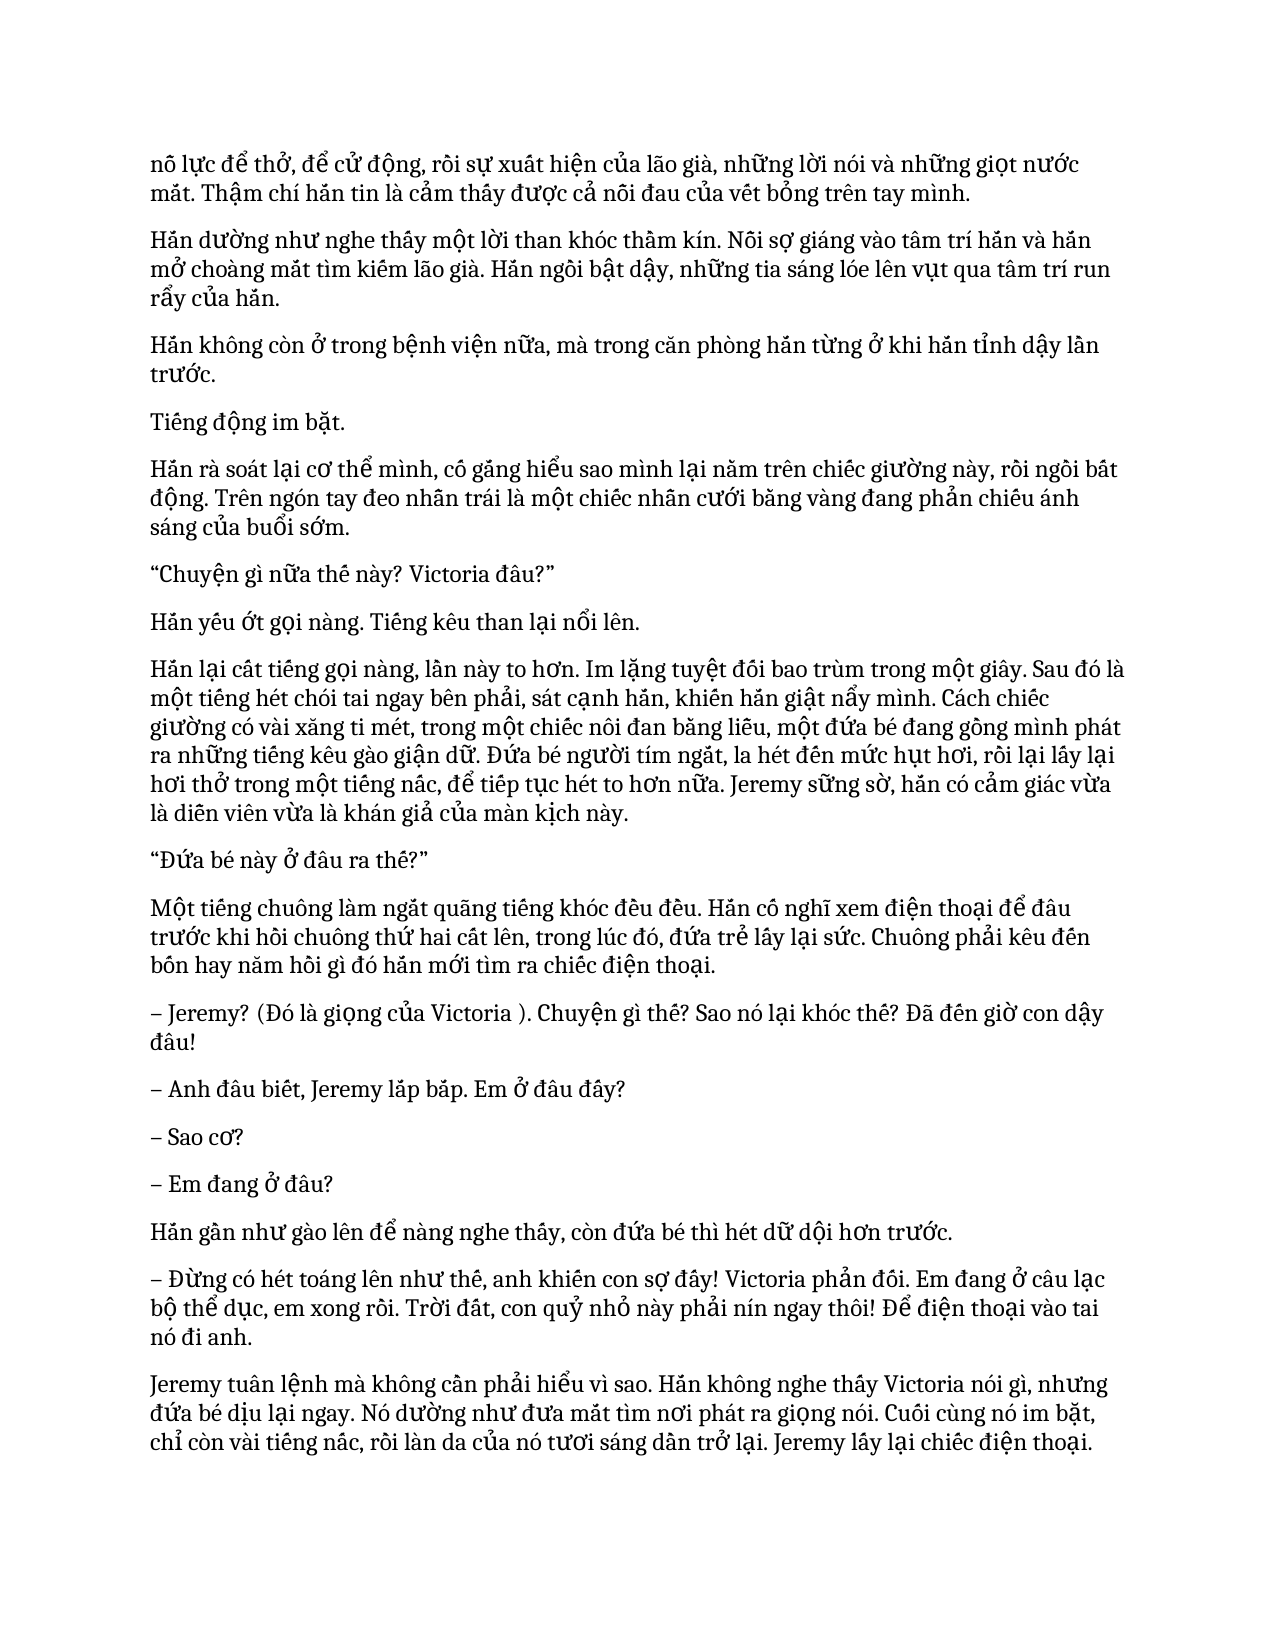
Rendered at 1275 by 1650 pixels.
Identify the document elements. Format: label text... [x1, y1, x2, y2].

text Hắn rà soát lại cơ thể mình, cố gắng hiểu sao mình lại nằm trên chiếc giường này, rồi ngồi bất động. Trên ngón tay đeo nhẫn trái là một chiếc nhẫn cưới bằng vàng đang phản chiếu ánh sáng của buổi sớm. [150, 455, 1125, 541]
text – Anh đâu biết, Jeremy lắp bắp. Em ở đâu đấy? [150, 1075, 1125, 1104]
text – Đừng có hét toáng lên như thế, anh khiến con sợ đấy! Victoria phản đối. Em đang ở câu lạc bộ thể dục, em xong rồi. Trời đất, con quỷ nhỏ này phải nín ngay thôi! Để điện thoại vào tai nó đi anh. [150, 1265, 1125, 1351]
text “Chuyện gì nữa thế này? Victoria đâu?” [150, 560, 1125, 589]
text Hắn dường như nghe thấy một lời than khóc thầm kín. Nỗi sợ giáng vào tâm trí hắn và hắn mở choàng mắt tìm kiếm lão già. Hắn ngồi bật dậy, những tia sáng lóe lên vụt qua tâm trí run rẩy của hắn. [150, 226, 1125, 312]
text Hắn lại cất tiếng gọi nàng, lần này to hơn. Im lặng tuyệt đối bao trùm trong một giây. Sau đó là một tiếng hét chói tai ngay bên phải, sát cạnh hắn, khiến hắn giật nẩy mình. Cách chiếc giường có vài xăng ti mét, trong một chiếc nôi đan bằng liễu, một đứa bé đang gồng mình phát ra những tiếng kêu gào giận dữ. Đứa bé người tím ngắt, la hét đến mức hụt hơi, rồi lại lấy lại hơi thở trong một tiếng nấc, để tiếp tục hét to hơn nữa. Jeremy sững sờ, hắn có cảm giác vừa là diễn viên vừa là khán giả của màn kịch này. [150, 655, 1125, 827]
text Hắn yếu ớt gọi nàng. Tiếng kêu than lại nổi lên. [150, 607, 1125, 636]
text Hắn không còn ở trong bệnh viện nữa, mà trong căn phòng hắn từng ở khi hắn tỉnh dậy lần trước. [150, 331, 1125, 389]
text – Jeremy? (Đó là giọng của Victoria ). Chuyện gì thế? Sao nó lại khóc thế? Đã đến giờ con dậy đâu! [150, 999, 1125, 1056]
text – Em đang ở đâu? [150, 1170, 1125, 1199]
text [150, 150, 1125, 207]
text Hắn gần như gào lên để nàng nghe thấy, còn đứa bé thì hét dữ dội hơn trước. [150, 1217, 1125, 1246]
text “Đứa bé này ở đâu ra thế?” [150, 846, 1125, 875]
text Một tiếng chuông làm ngắt quãng tiếng khóc đều đều. Hắn cố nghĩ xem điện thoại để đâu trước khi hồi chuông thứ hai cất lên, trong lúc đó, đứa trẻ lấy lại sức. Chuông phải kêu đến bốn hay năm hồi gì đó hắn mới tìm ra chiếc điện thoại. [150, 894, 1125, 980]
text Jeremy tuân lệnh mà không cần phải hiểu vì sao. Hắn không nghe thấy Victoria nói gì, nhưng đứa bé dịu lại ngay. Nó dường như đưa mắt tìm nơi phát ra giọng nói. Cuối cùng nó im bặt, chỉ còn vài tiếng nấc, rồi làn da của nó tươi sáng dần trở lại. Jeremy lấy lại chiếc điện thoại. [150, 1370, 1125, 1456]
text Tiếng động im bặt. [150, 407, 1125, 436]
text – Sao cơ? [150, 1122, 1125, 1151]
